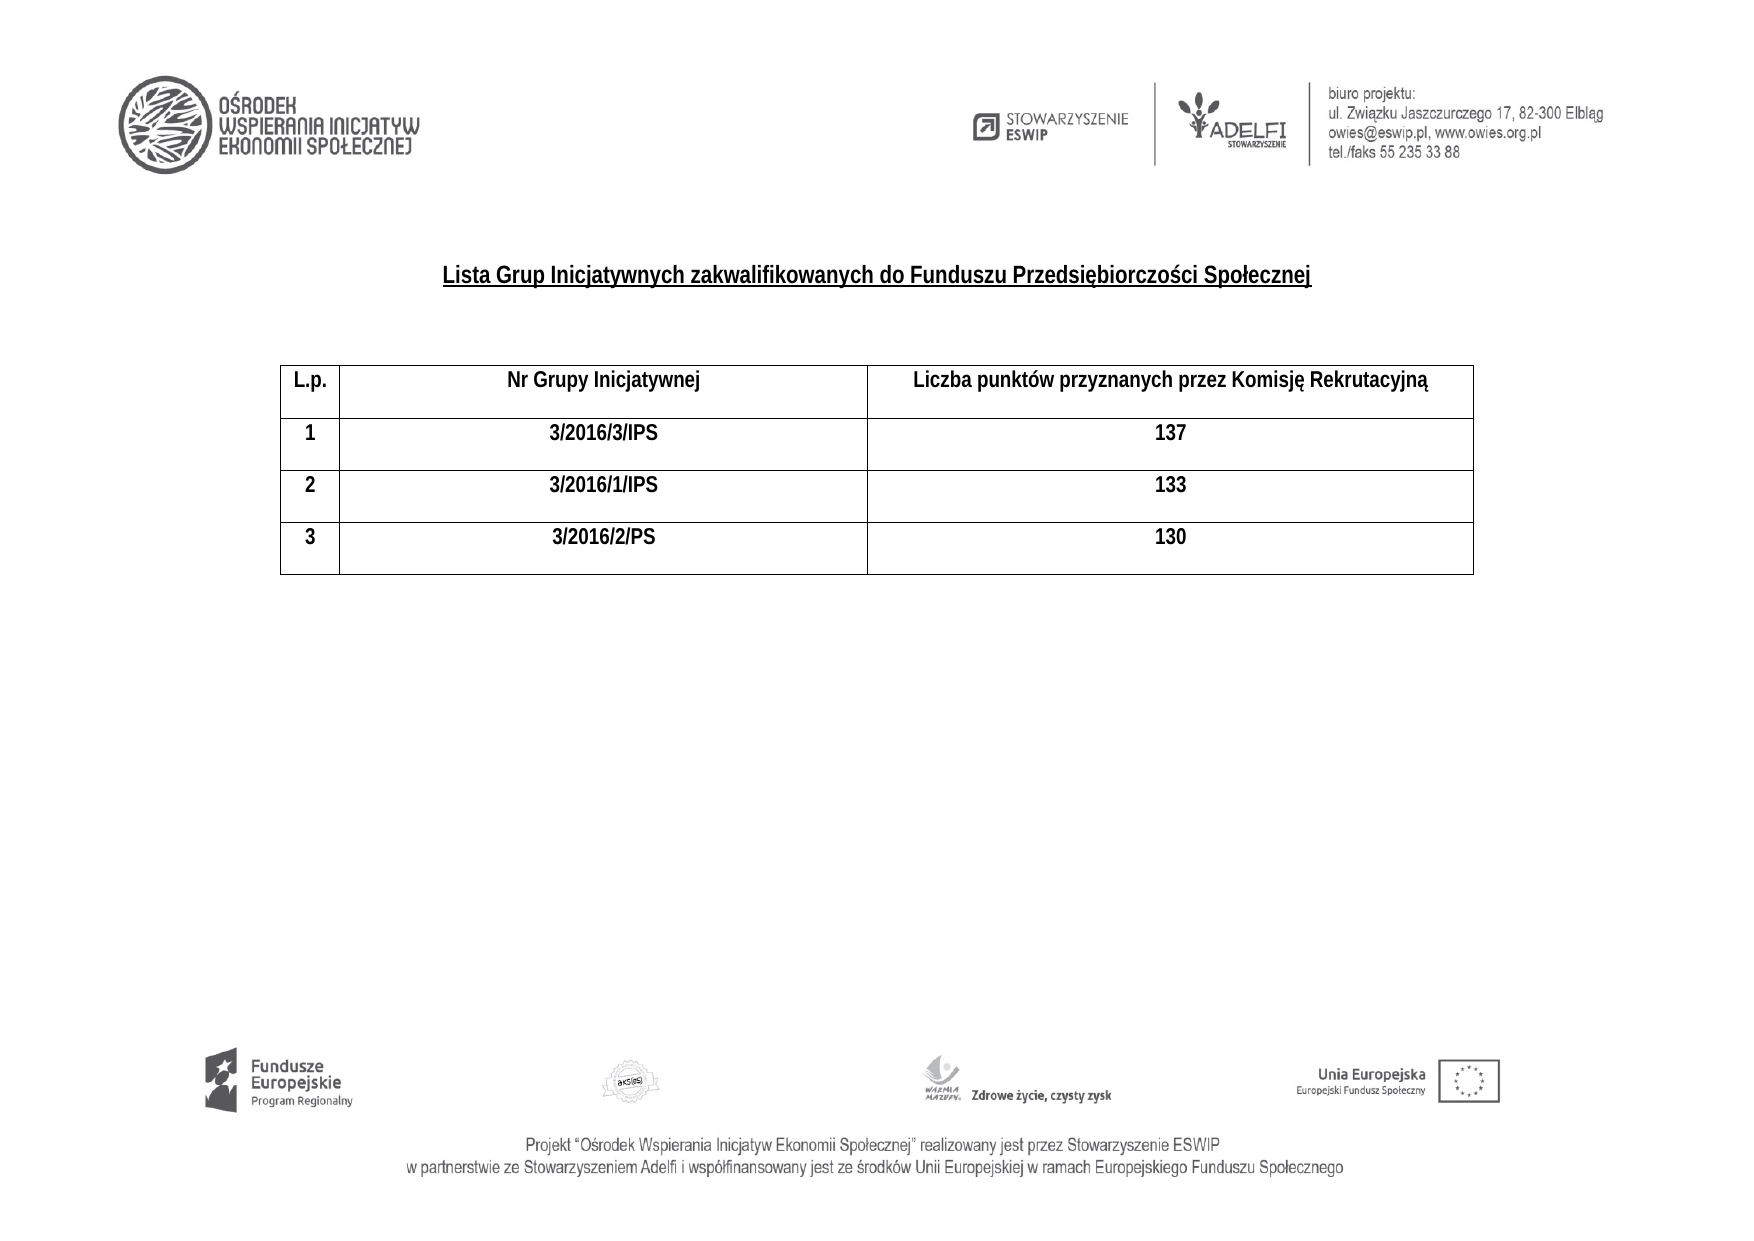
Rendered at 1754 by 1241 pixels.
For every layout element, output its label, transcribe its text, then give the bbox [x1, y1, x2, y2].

table_header Liczba punktów przyznanych przez Komisję Rekrutacyjną [868, 366, 1473, 417]
text Lista Grup Inicjatywnych zakwalifikowanych do Funduszu Przedsiębiorczości Społecznej [148, 261, 1606, 289]
table_cell 133 [868, 471, 1473, 522]
table_cell 3 [281, 523, 339, 574]
table_cell 3/2016/3/IPS [340, 419, 867, 469]
table_header Nr Grupy Inicjatywnej [340, 366, 867, 417]
table_header L.p. [281, 366, 339, 417]
table_cell 137 [868, 419, 1473, 469]
table_cell 130 [868, 523, 1473, 574]
table_cell 1 [281, 419, 339, 469]
picture [38, 1, 1699, 1229]
table_cell 3/2016/2/PS [340, 523, 867, 574]
table_cell 2 [281, 471, 339, 522]
table_cell 3/2016/1/IPS [340, 471, 867, 522]
